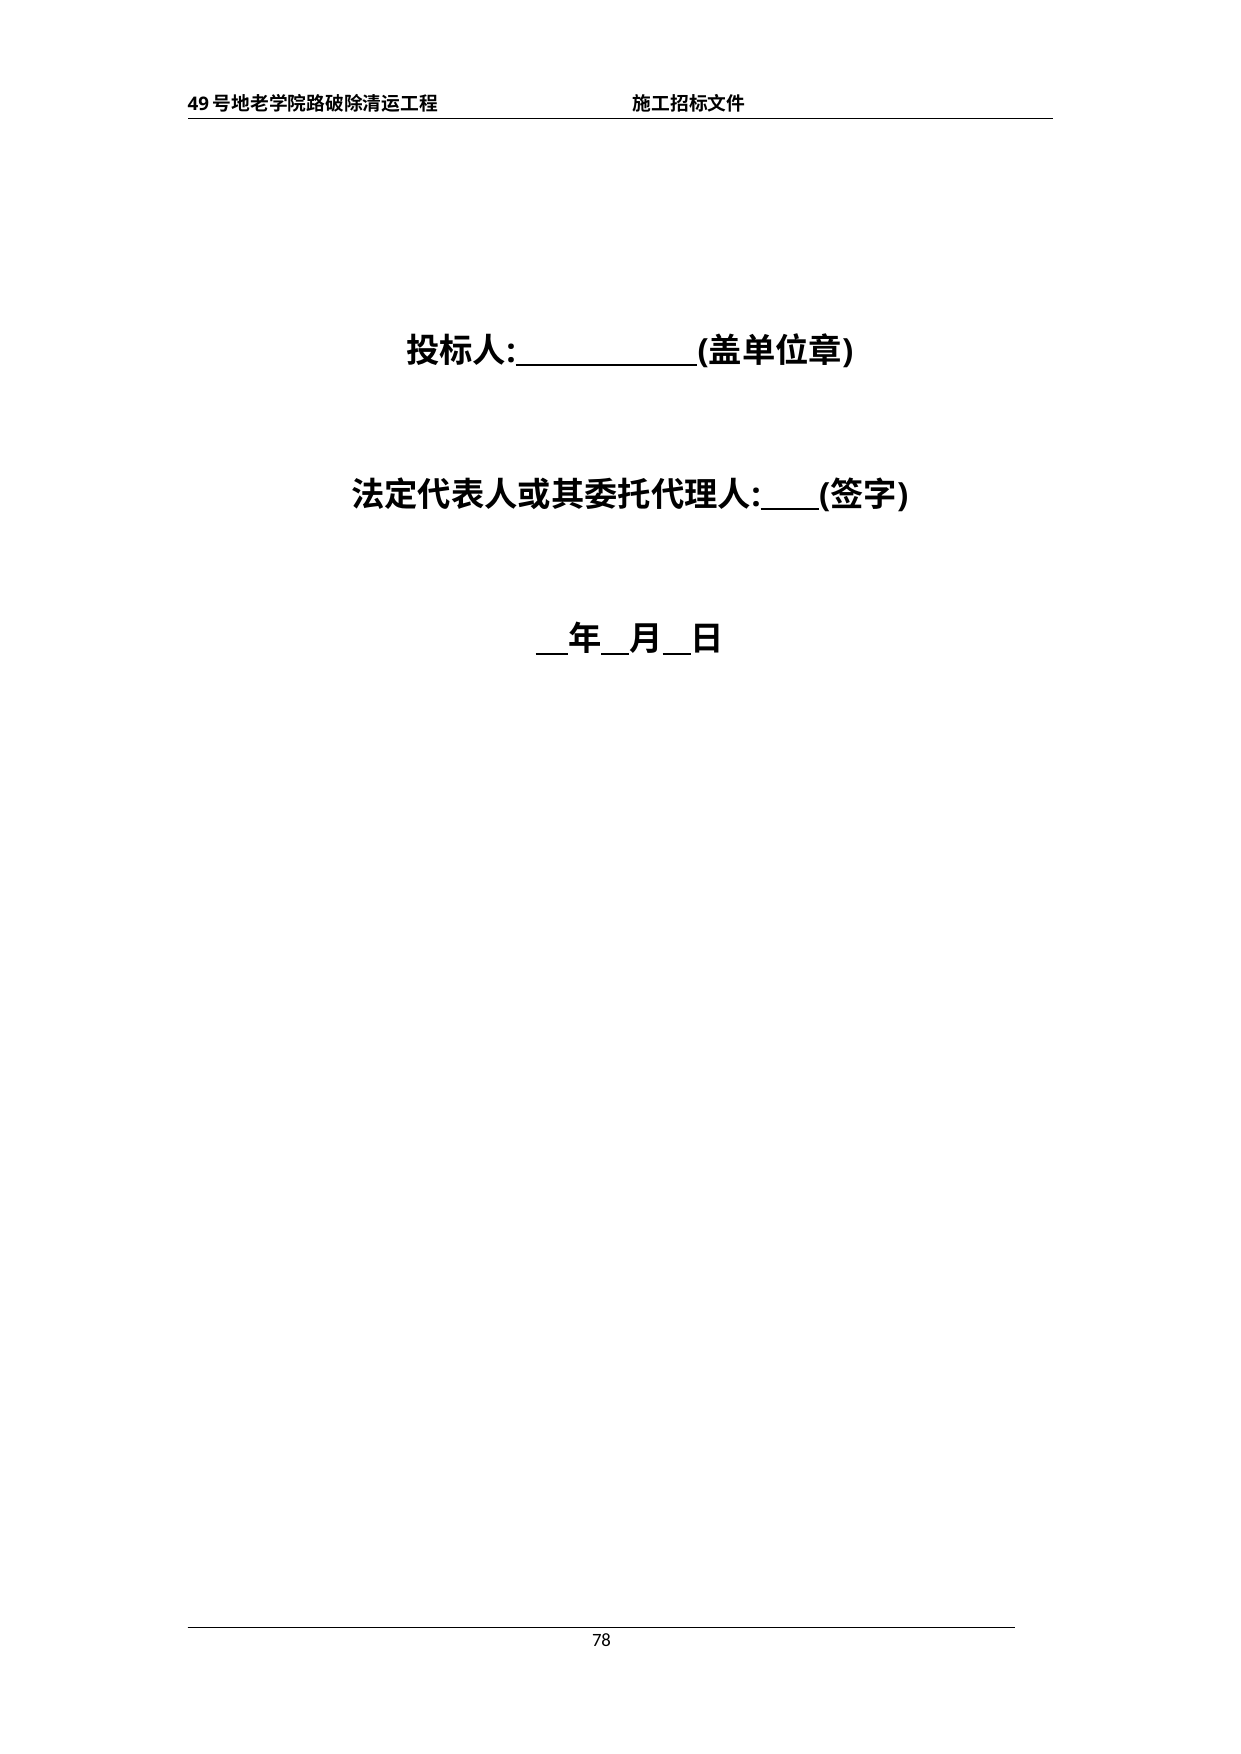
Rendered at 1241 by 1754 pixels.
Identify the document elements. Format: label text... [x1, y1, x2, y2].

text 年 月 日 [206, 588, 1053, 684]
text 法定代表人或其委托代理人: (签字) [206, 444, 1053, 540]
text 投标人: (盖单位章) [206, 299, 1053, 396]
